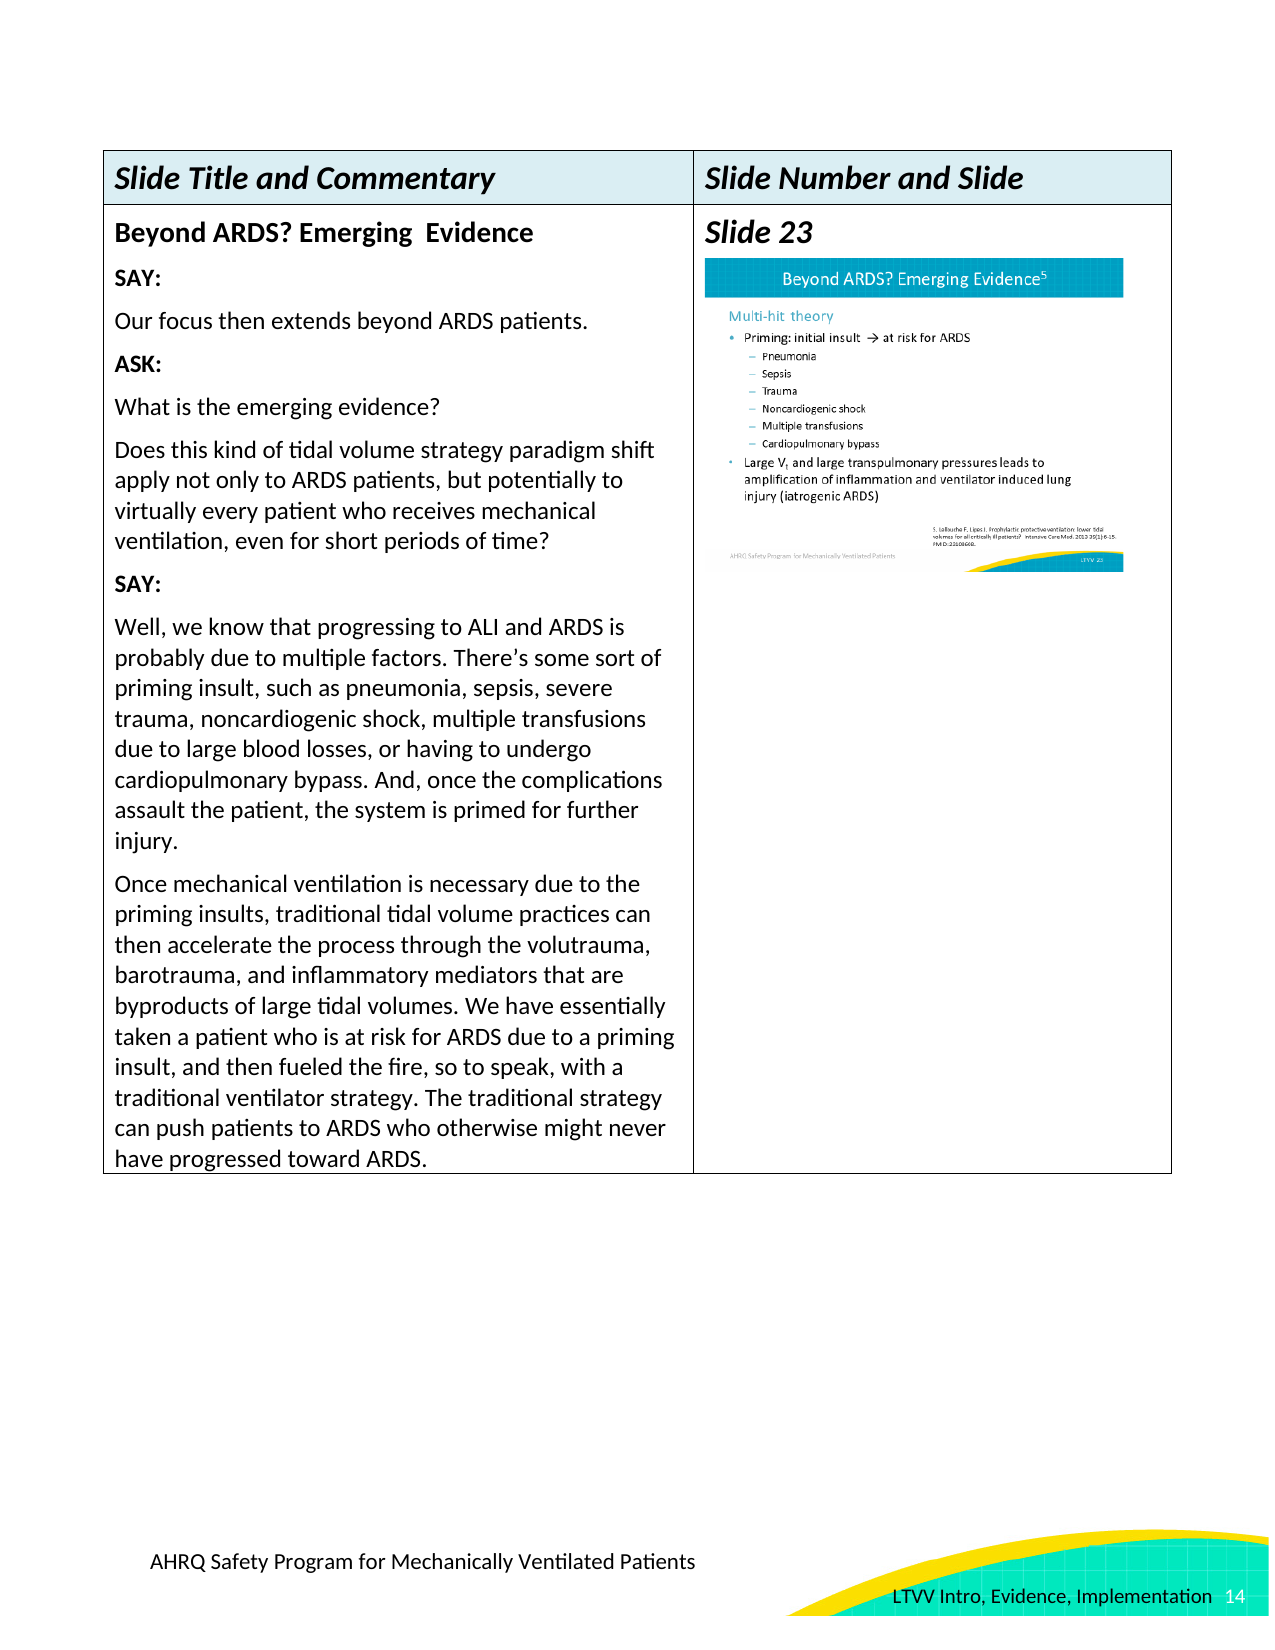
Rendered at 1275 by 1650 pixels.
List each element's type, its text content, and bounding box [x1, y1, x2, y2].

picture [784, 274, 791, 285]
table_header Slide Title and Commentary [104, 151, 693, 204]
picture [704, 298, 1124, 572]
picture [4, 1519, 1269, 1616]
table_header Slide Number and Slide [694, 151, 1171, 204]
picture [975, 272, 980, 285]
picture [866, 272, 874, 285]
picture [822, 277, 828, 285]
picture [908, 277, 929, 285]
picture [802, 277, 807, 286]
picture [1016, 277, 1022, 285]
picture [857, 272, 863, 285]
picture [1025, 277, 1041, 285]
picture [948, 277, 958, 285]
picture [961, 277, 968, 287]
picture [812, 277, 818, 285]
picture [847, 272, 853, 285]
picture [831, 272, 838, 285]
picture [996, 272, 1003, 285]
table_cell Slide 23 [694, 205, 1171, 1173]
table_cell Beyond ARDS? Emerging Evidence SAY: Our focus then extends beyond ARDS patients. ASK: What is the emerging evidence? Does this kind of tidal volume strategy paradigm shift apply not only to ARDS patients, but potentially to virtually every patient who receives mechanical ventilation, even for short periods of time? SAY: Well, we know that progressing to ALI and ARDS is probably due to multiple factors. There’s some sort of priming insult, such as pneumonia, sepsis, severe trauma, noncardiogenic shock, multiple transfusions due to large blood losses, or having to undergo cardiopulmonary bypass. And, once the complications assault the patient, the system is primed for further injury. Once mechanical ventilation is necessary due to the priming insults, traditional tidal volume practices can then accelerate the process through the volutrauma, barotrauma, and inflammatory mediators that are byproducts of large tidal volumes. We have essentially taken a patient who is at risk for ARDS due to a priming insult, and then fueled the fire, so to speak, with a traditional ventilator strategy. The traditional strategy can push patients to ARDS who otherwise might never have progressed toward ARDS. [104, 205, 693, 1173]
